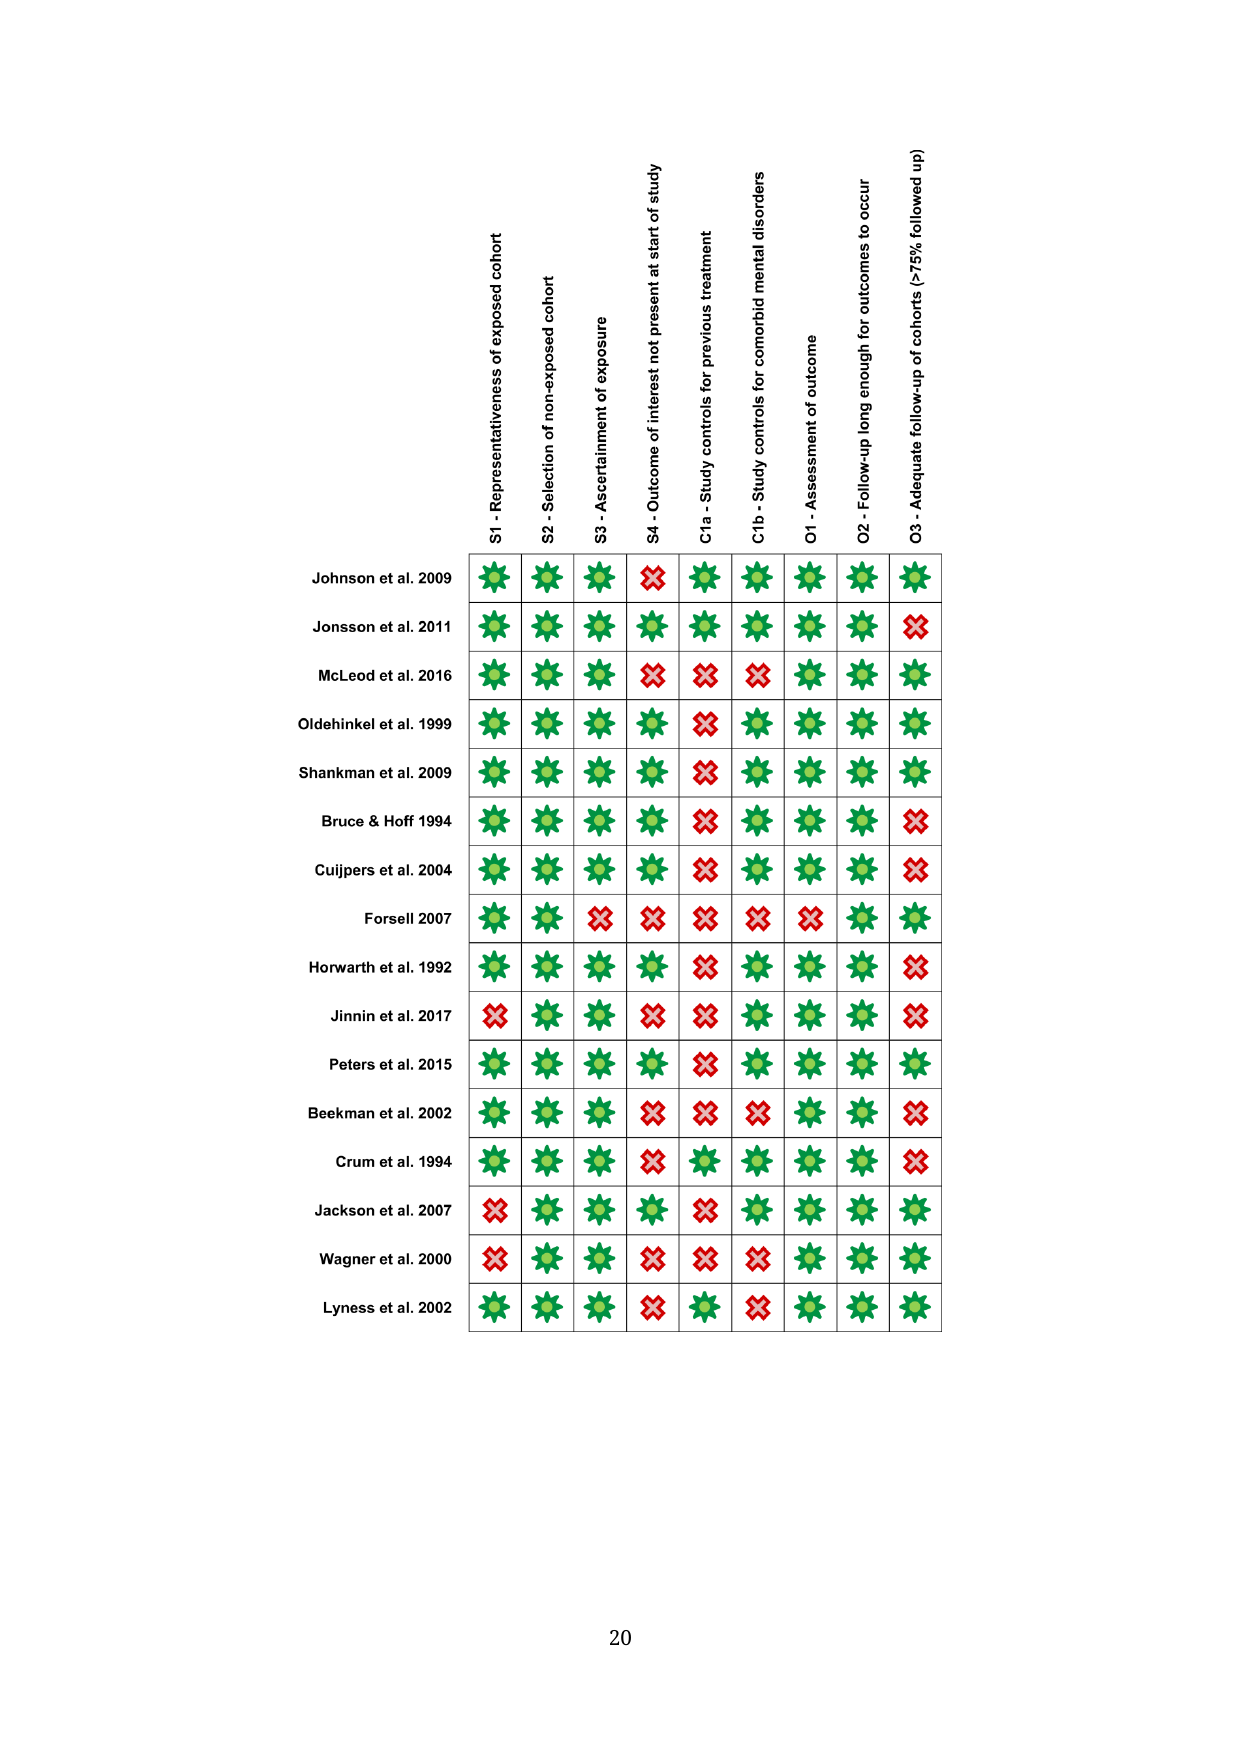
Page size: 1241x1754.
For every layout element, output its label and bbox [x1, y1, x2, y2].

picture [298, 150, 942, 1332]
